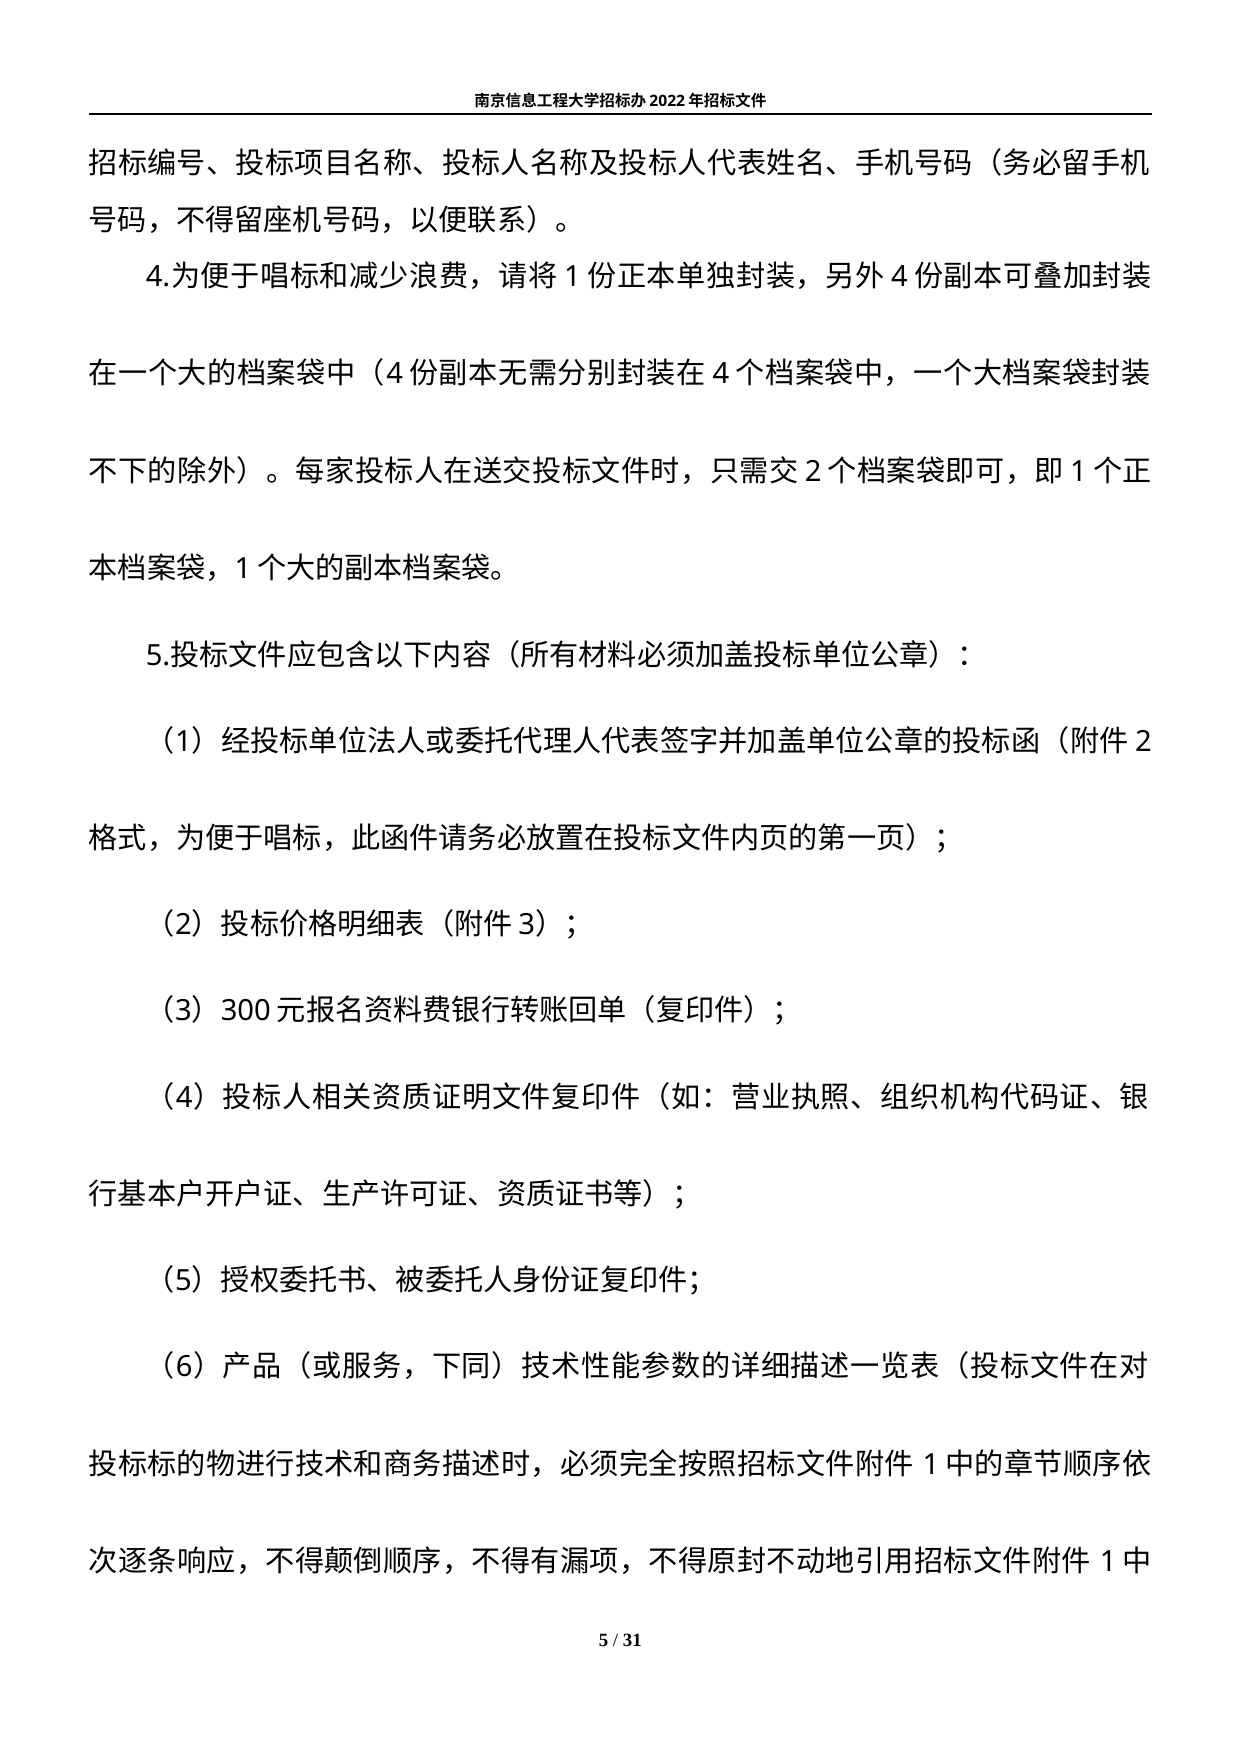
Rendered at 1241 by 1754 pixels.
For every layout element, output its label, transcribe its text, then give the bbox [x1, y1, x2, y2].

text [88, 1332, 1152, 1592]
text 5.投标文件应包含以下内容（所有材料必须加盖投标单位公章）： [88, 620, 1152, 685]
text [88, 129, 1152, 241]
text （3）300元报名资料费银行转账回单（复印件）； [88, 976, 1152, 1041]
text （2）投标价格明细表（附件3）； [88, 889, 1152, 954]
text （4）投标人相关资质证明文件复印件（如：营业执照、组织机构代码证、银行基本户开户证、生产许可证、资质证书等）； [88, 1062, 1152, 1224]
text （1）经投标单位法人或委托代理人代表签字并加盖单位公章的投标函（附件2格式，为便于唱标，此函件请务必放置在投标文件内页的第一页）； [88, 706, 1152, 868]
text 4.为便于唱标和减少浪费，请将1份正本单独封装，另外4份副本可叠加封装在一个大的档案袋中（4份副本无需分别封装在4个档案袋中，一个大档案袋封装不下的除外）。每家投标人在送交投标文件时，只需交2个档案袋即可，即1个正本档案袋，1个大的副本档案袋。 [88, 241, 1152, 599]
text （5）授权委托书、被委托人身份证复印件； [88, 1246, 1152, 1311]
